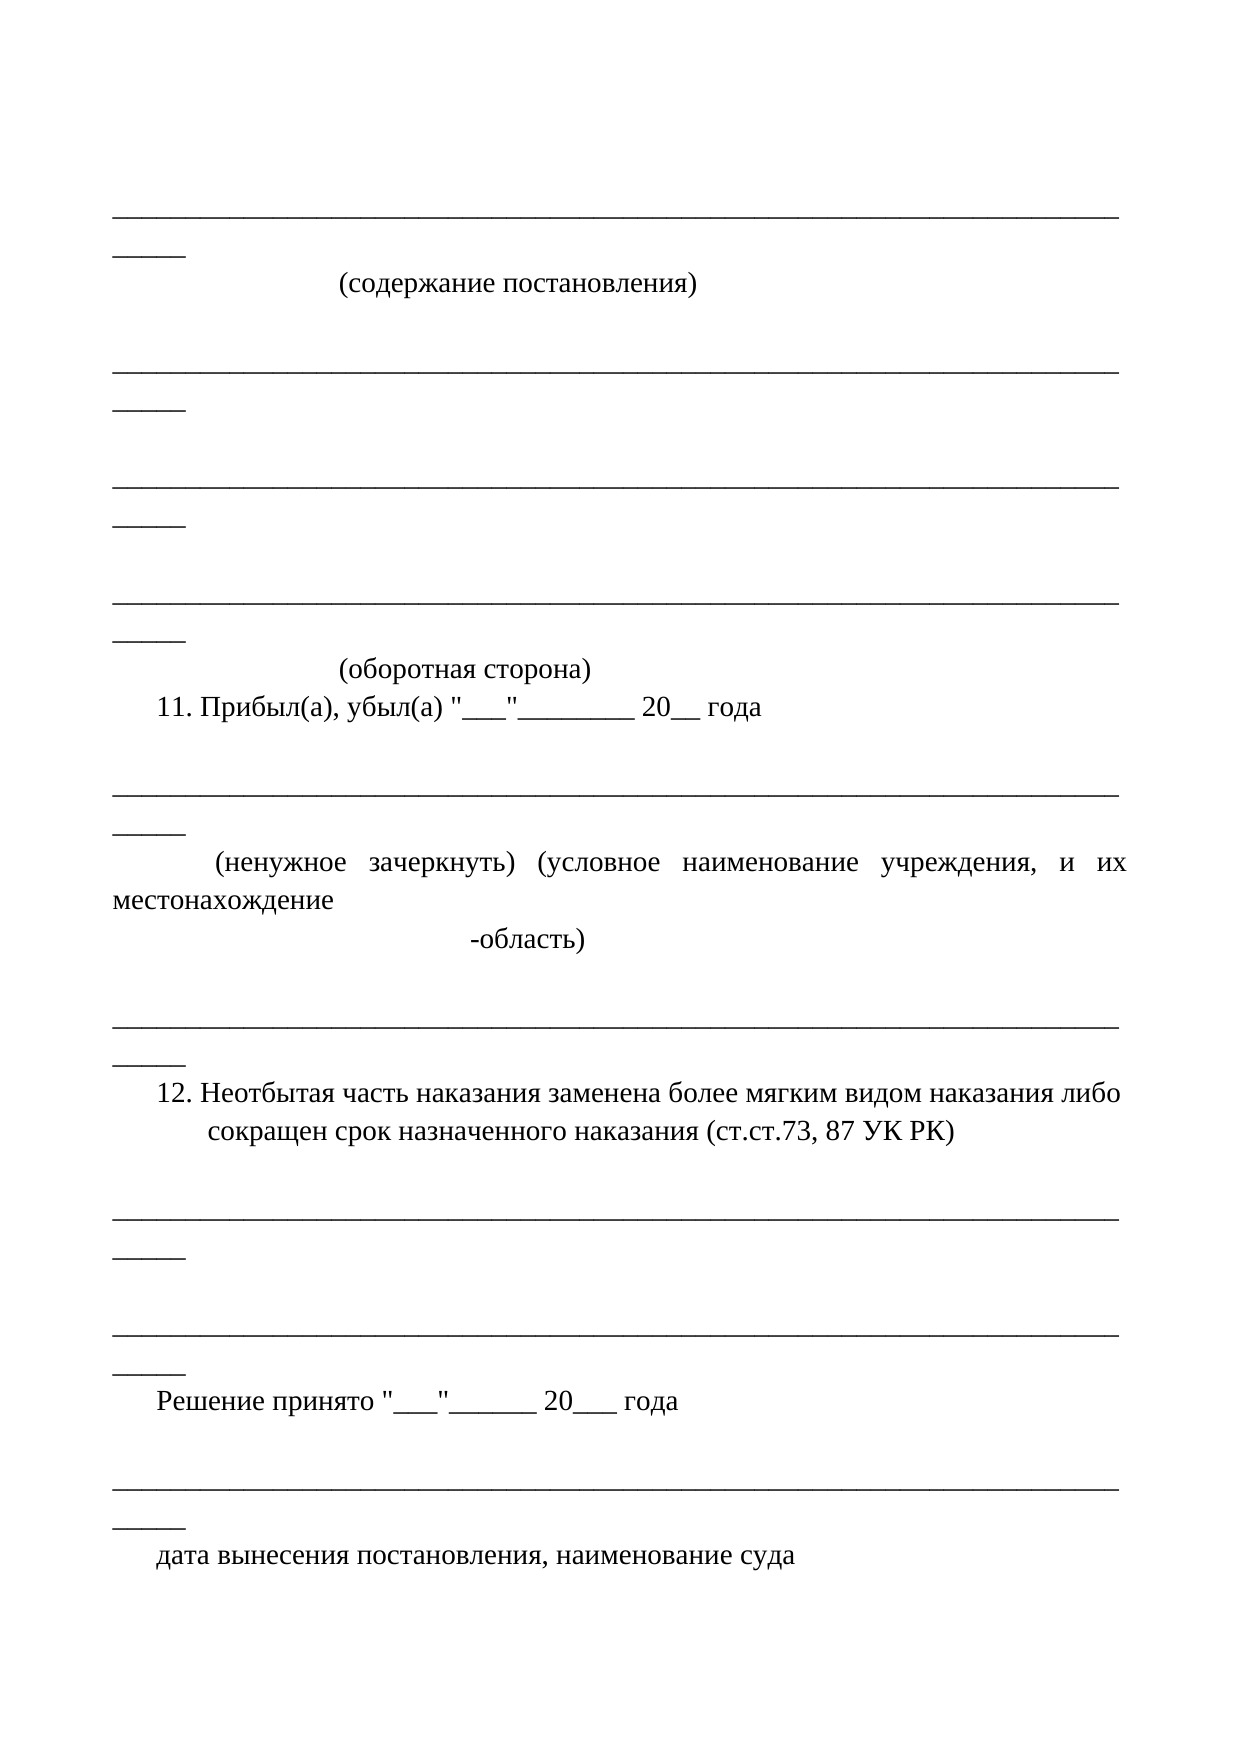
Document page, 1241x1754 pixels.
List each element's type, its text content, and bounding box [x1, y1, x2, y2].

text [112, 304, 1128, 415]
text __________________________________________________________________________ [112, 420, 1128, 530]
text Решение принято "___"______ 20___ года [112, 1383, 1128, 1417]
text 12. Неотбытая часть наказания заменена более мягким видом наказания либо [112, 1075, 1128, 1108]
text (содержание постановления) [112, 266, 1128, 299]
text сокращен срок назначенного наказания (ст.ст.73, 87 УК РК) [112, 1113, 1128, 1147]
text __________________________________________________________________________ [112, 1152, 1128, 1263]
text (оборотная сторона) [112, 651, 1128, 684]
text __________________________________________________________________________ [112, 728, 1128, 839]
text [112, 150, 1128, 261]
text (ненужное зачеркнуть) (условное наименование учреждения, и их местонахождение [112, 844, 1128, 916]
text дата вынесения постановления, наименование суда [112, 1537, 1128, 1571]
text __________________________________________________________________________ [112, 535, 1128, 646]
text __________________________________________________________________________ [112, 1268, 1128, 1378]
text -область) [112, 921, 1128, 954]
text __________________________________________________________________________ [112, 959, 1128, 1070]
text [112, 1422, 1128, 1532]
text 11. Прибыл(а), убыл(а) "___"________ 20__ года [112, 689, 1128, 723]
